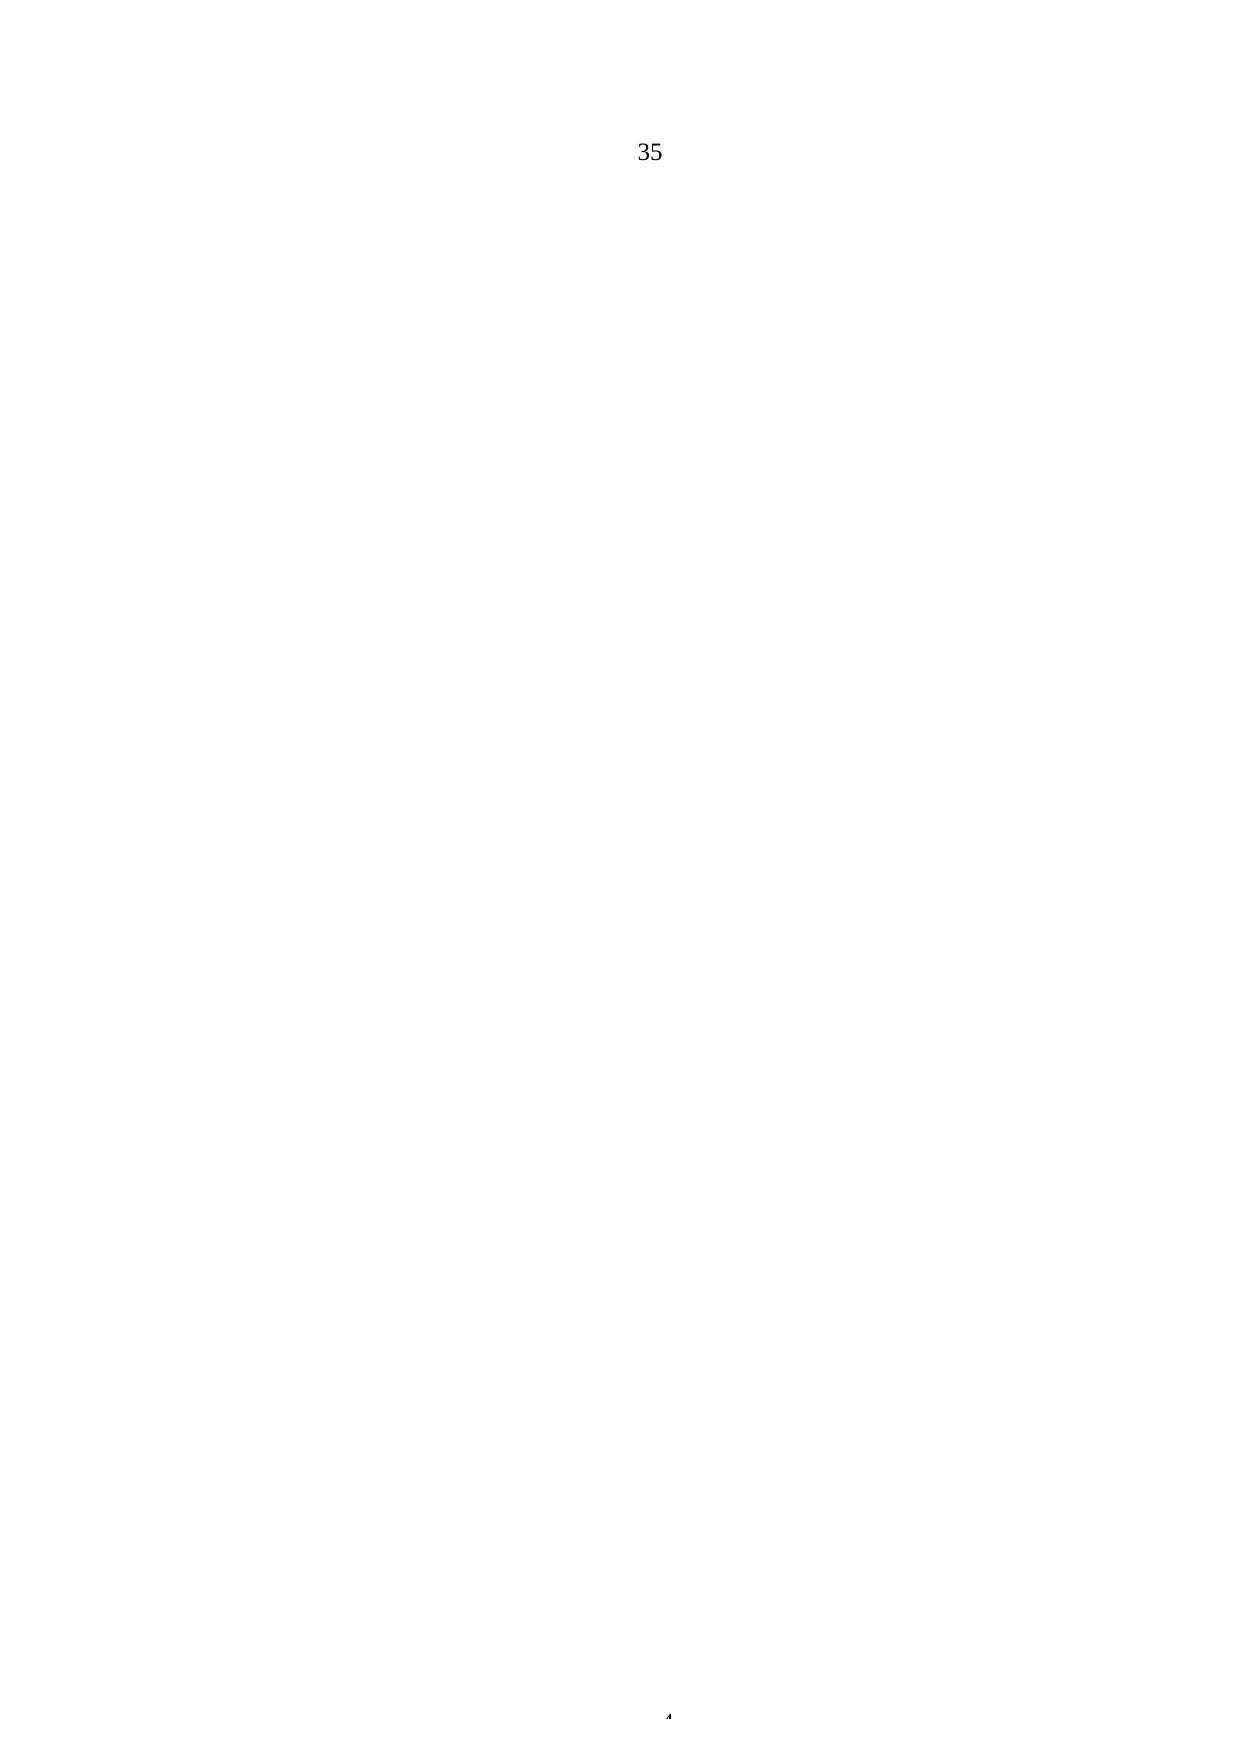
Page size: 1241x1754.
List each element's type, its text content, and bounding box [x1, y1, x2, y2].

text 35 [166, 137, 1134, 166]
